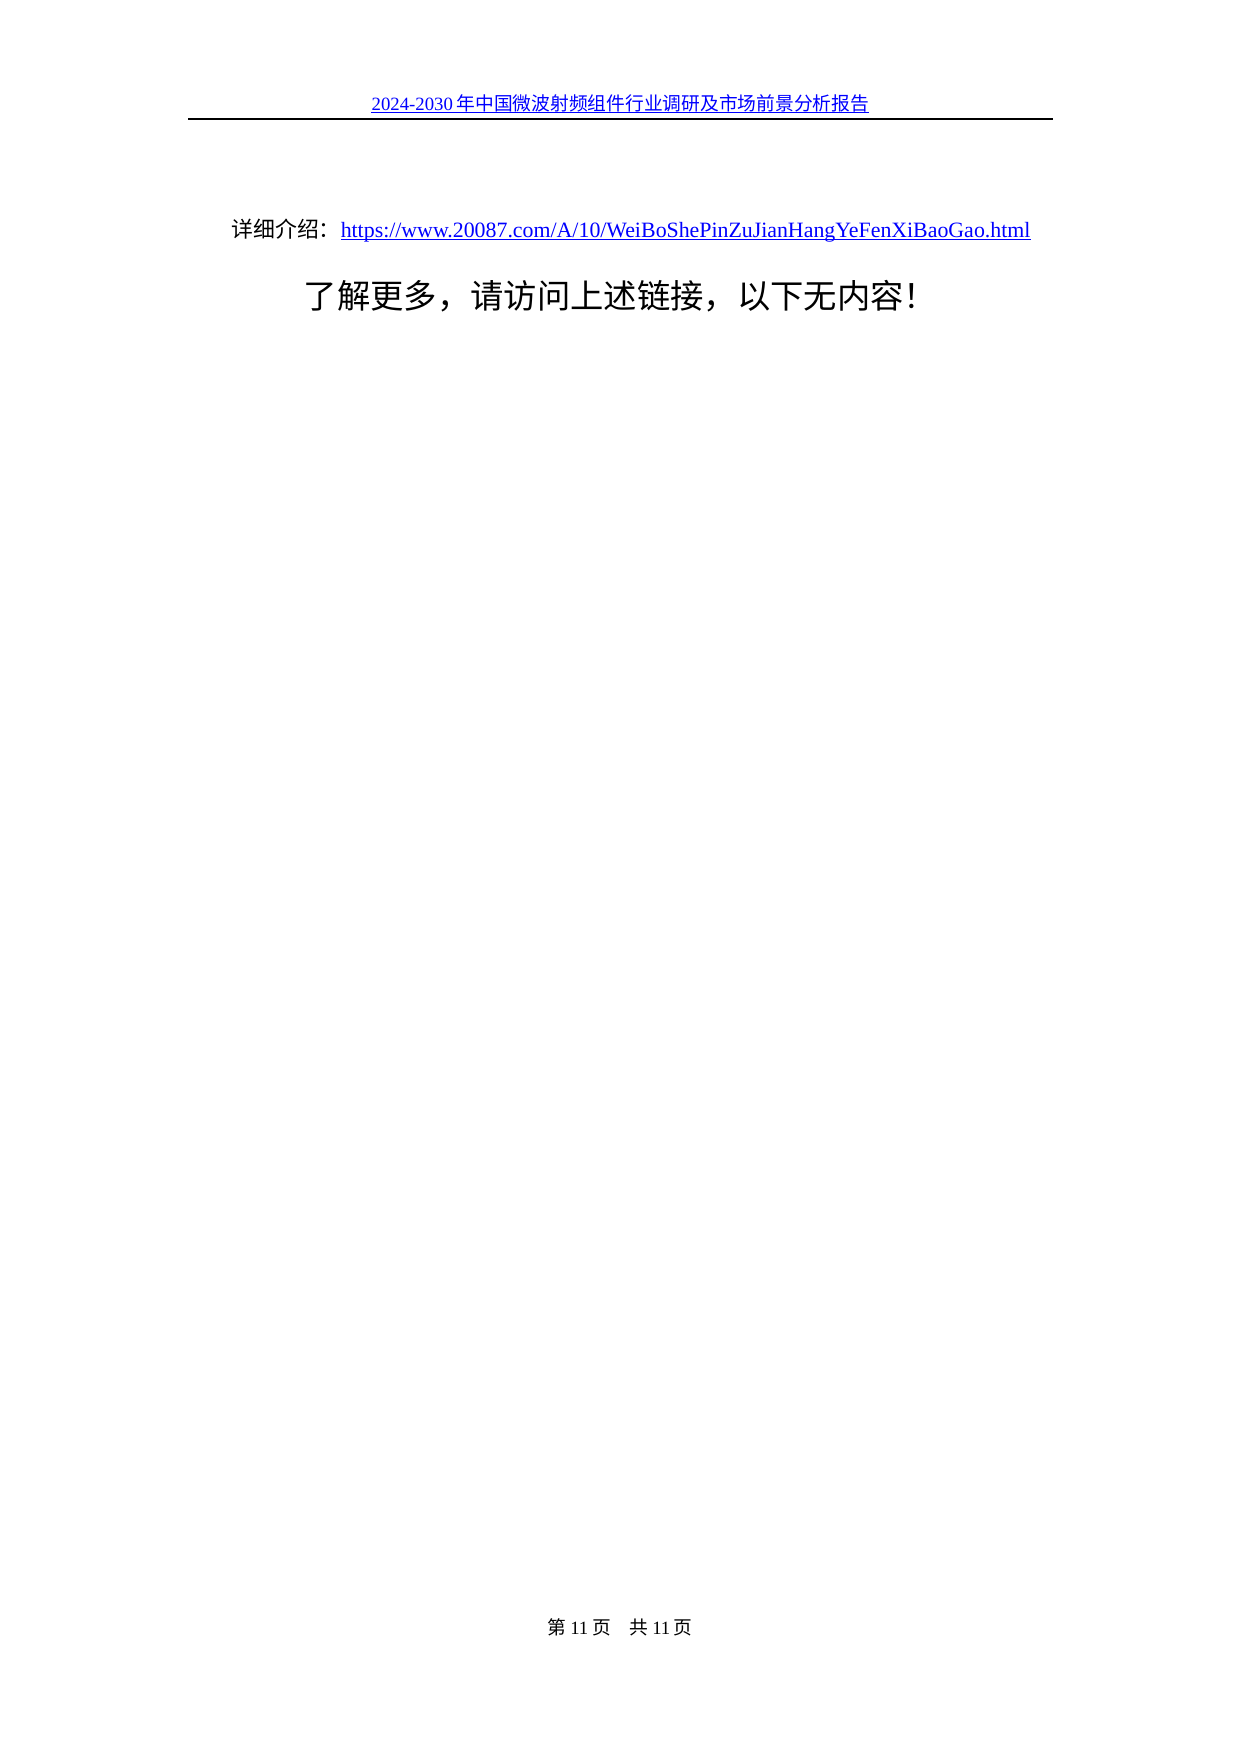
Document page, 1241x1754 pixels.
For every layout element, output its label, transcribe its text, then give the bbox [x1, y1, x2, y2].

title 了解更多，请访问上述链接，以下无内容！ [187, 262, 1053, 327]
text 详细介绍：https://www.20087.com/A/10/WeiBoShePinZuJianHangYeFenXiBaoGao.html [187, 212, 1053, 244]
